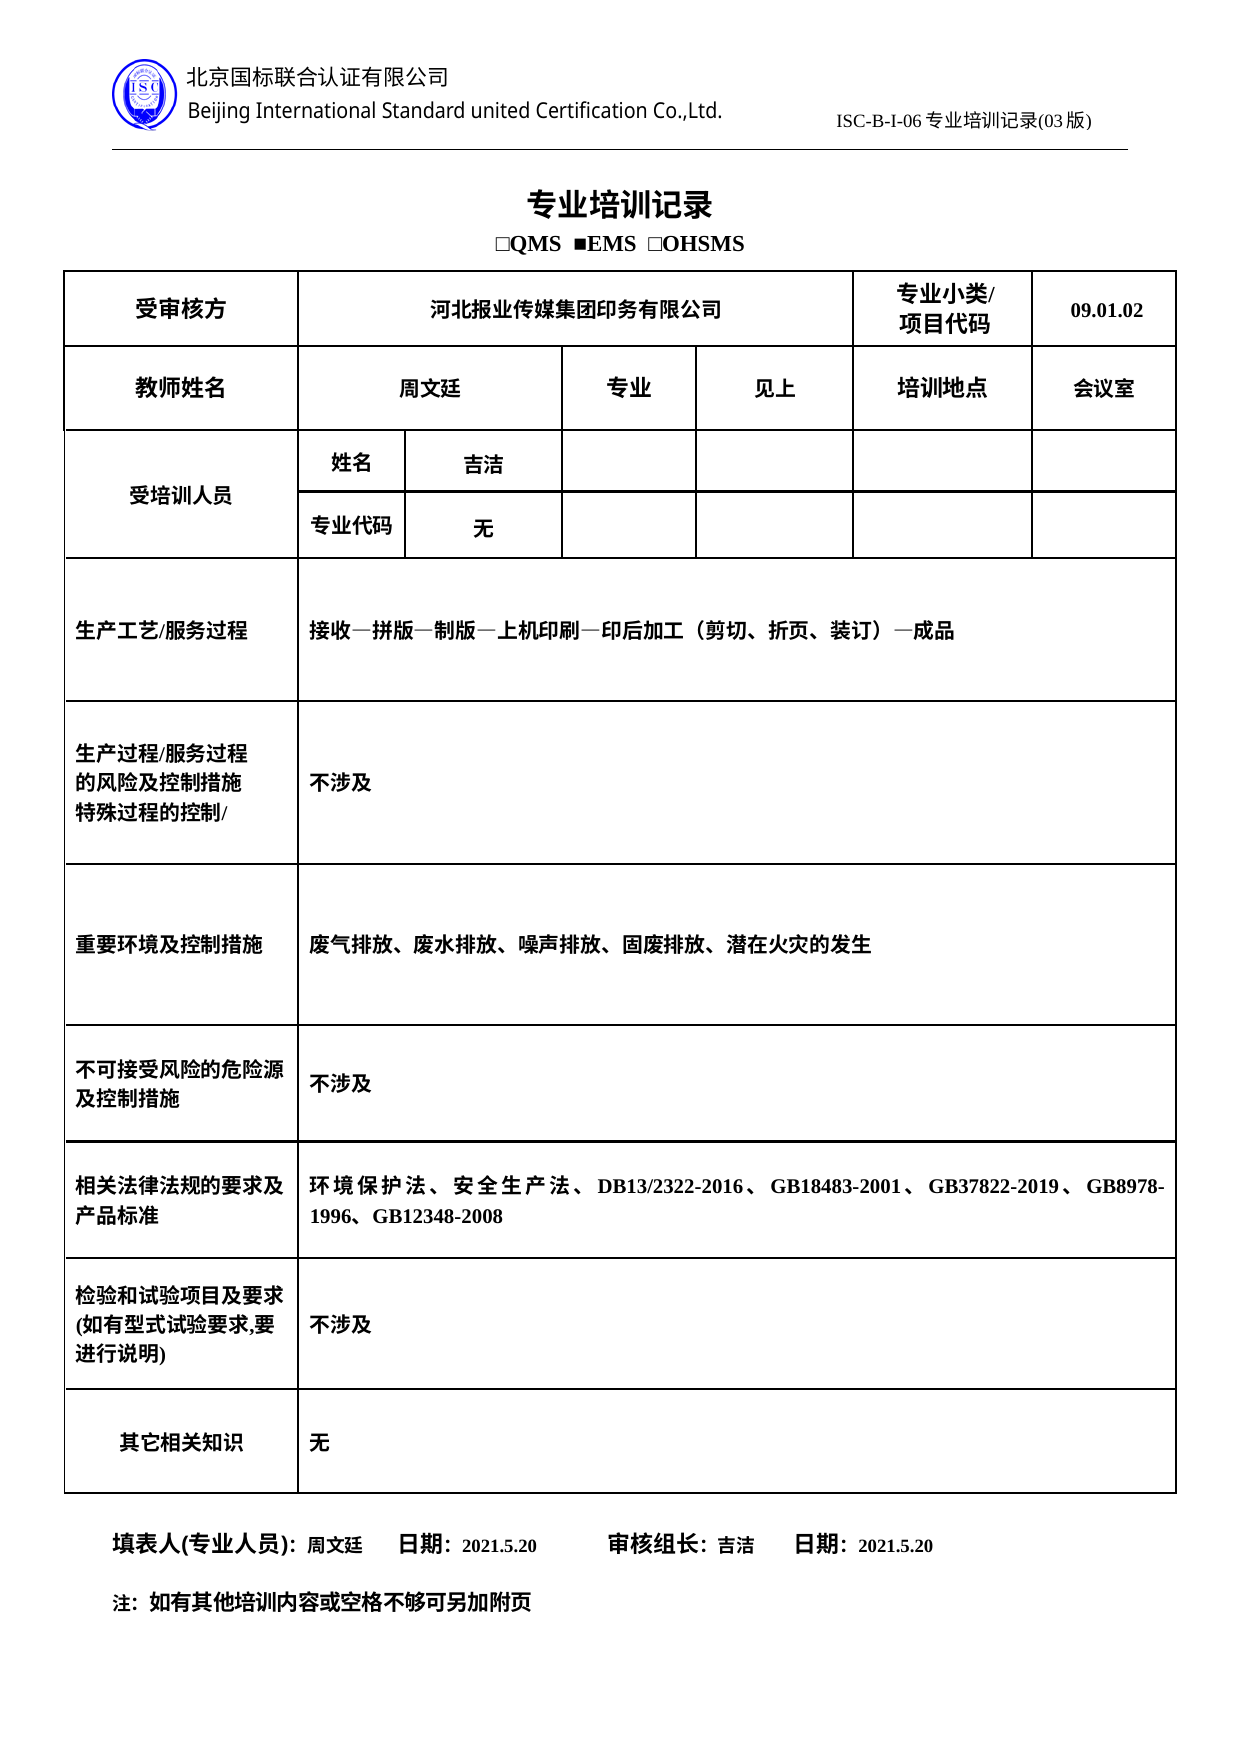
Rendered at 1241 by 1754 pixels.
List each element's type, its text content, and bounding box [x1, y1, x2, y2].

table_cell [854, 431, 1031, 490]
text □QMS ■EMS □OHSMS [112, 224, 1128, 258]
table_cell 相关法律法规的要求及产品标准 [65, 1141, 297, 1257]
table_cell 不涉及 [299, 1026, 1175, 1140]
table_cell 无 [406, 493, 561, 557]
table_header 09.01.02 [1033, 272, 1175, 345]
table_cell 其它相关知识 [65, 1389, 297, 1492]
table_cell 重要环境及控制措施 [65, 864, 297, 1024]
table_header 专业小类/ 项目代码 [854, 272, 1031, 345]
table_cell 废气排放、废水排放、噪声排放、固废排放、潜在火灾的发生 [299, 865, 1175, 1024]
table_cell [697, 431, 852, 490]
text 专业培训记录 [112, 187, 1128, 224]
table_cell 不可接受风险的危险源及控制措施 [65, 1025, 297, 1140]
text 注：如有其他培训内容或空格不够可另加附页 [112, 1584, 1128, 1616]
table_cell 见上 [697, 347, 852, 429]
table_cell [854, 493, 1031, 557]
table_cell 不涉及 [299, 702, 1175, 863]
table_cell 吉洁 [406, 431, 561, 490]
table_header 河北报业传媒集团印务有限公司 [299, 272, 852, 345]
table_cell [563, 493, 695, 557]
table_cell 受培训人员 [65, 430, 297, 557]
table_cell 会议室 [1033, 347, 1175, 429]
table_cell 姓名 [299, 431, 404, 490]
table_cell 不涉及 [299, 1259, 1175, 1388]
table_cell [1033, 431, 1175, 490]
table_cell [697, 493, 852, 557]
table_cell 生产工艺/服务过程 [65, 558, 297, 699]
table_header 受审核方 [65, 272, 297, 345]
picture [112, 59, 180, 131]
table_cell 专业代码 [299, 493, 404, 557]
table_cell 周文廷 [299, 347, 561, 429]
table_cell [563, 431, 695, 490]
text 填表人(专业人员)：周文廷 日期：2021.5.20 审核组长：吉洁 日期：2021.5.20 [112, 1526, 1128, 1559]
table_cell 专业 [563, 347, 695, 429]
table_cell 无 [299, 1390, 1175, 1492]
table_cell 环境保护法、安全生产法、DB13/2322-2016、GB18483-2001、GB37822-2019、GB8978-1996、GB12348-2008 [299, 1143, 1175, 1257]
table_cell 检验和试验项目及要求(如有型式试验要求,要进行说明) [65, 1258, 297, 1388]
table_cell [1033, 493, 1175, 557]
table_cell 接收—拼版—制版—上机印刷—印后加工（剪切、折页、装订）—成品 [299, 559, 1175, 699]
table_cell 教师姓名 [65, 347, 297, 429]
table_cell 培训地点 [854, 347, 1031, 429]
table_cell 生产过程/服务过程 的风险及控制措施 特殊过程的控制/ [65, 701, 297, 863]
